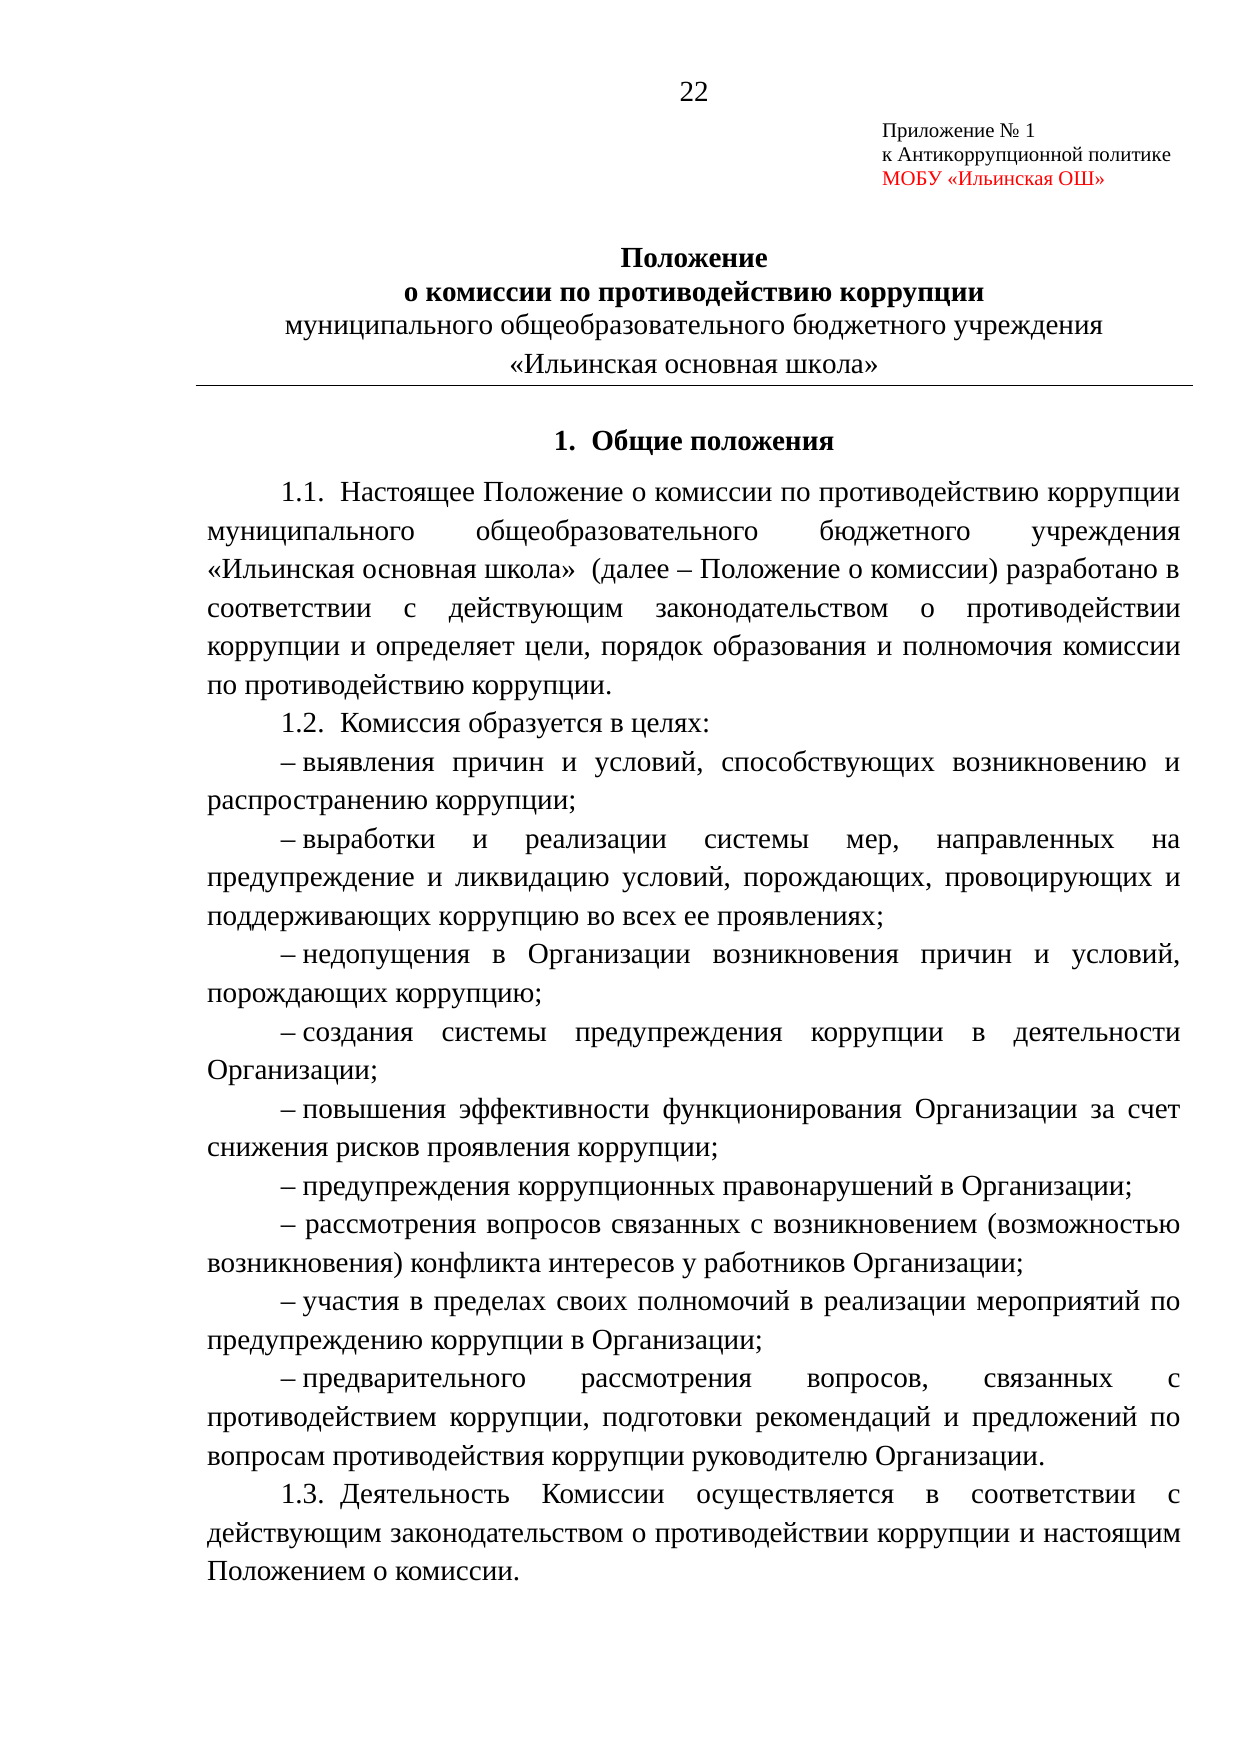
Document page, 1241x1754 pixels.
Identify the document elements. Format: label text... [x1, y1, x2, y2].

text – повышения эффективности функционирования Организации за счет снижения рисков проявления коррупции; [207, 1091, 1181, 1163]
text – предупреждения коррупционных правонарушений в Организации; [207, 1168, 1181, 1201]
text – недопущения в Организации возникновения причин и условий, порождающих коррупцию; [207, 937, 1181, 1009]
text – выработки и реализации системы мер, направленных на предупреждение и ликвидацию условий, порождающих, провоцирующих и поддерживающих коррупцию во всех ее проявлениях; [207, 821, 1181, 932]
list Общие положения [207, 423, 1181, 457]
text – рассмотрения вопросов связанных с возникновением (возможностью возникновения) конфликта интересов у работников Организации; [207, 1206, 1181, 1278]
table_header муниципального общеобразовательного бюджетного учреждения «Ильинская основная школа» [196, 308, 1192, 384]
text – участия в пределах своих полномочий в реализации мероприятий по предупреждению коррупции в Организации; [207, 1283, 1181, 1356]
list Настоящее Положение о комиссии по противодействию коррупции муниципального общеобразовательного бюджетного учреждения «Ильинская основная школа» (далее – Положение о комиссии) разработано в соответствии с действующим законодательством о противодействии коррупции и определяет цели, порядок образования и полномочия комиссии по противодействию коррупции. [207, 474, 1181, 700]
text Положение о комиссии по противодействию коррупции [207, 240, 1181, 307]
list Деятельность Комиссии осуществляется в соответствии с действующим законодательством о противодействии коррупции и настоящим Положением о комиссии. [207, 1476, 1181, 1587]
text Приложение № 1 к Антикоррупционной политике МОБУ «Ильинская ОШ» [882, 118, 1181, 190]
text – выявления причин и условий, способствующих возникновению и распространению коррупции; [207, 744, 1181, 816]
text – предварительного рассмотрения вопросов, связанных с противодействием коррупции, подготовки рекомендаций и предложений по вопросам противодействия коррупции руководителю Организации. [207, 1361, 1181, 1471]
text – создания системы предупреждения коррупции в деятельности Организации; [207, 1014, 1181, 1086]
list Комиссия образуется в целях: [207, 705, 1181, 739]
